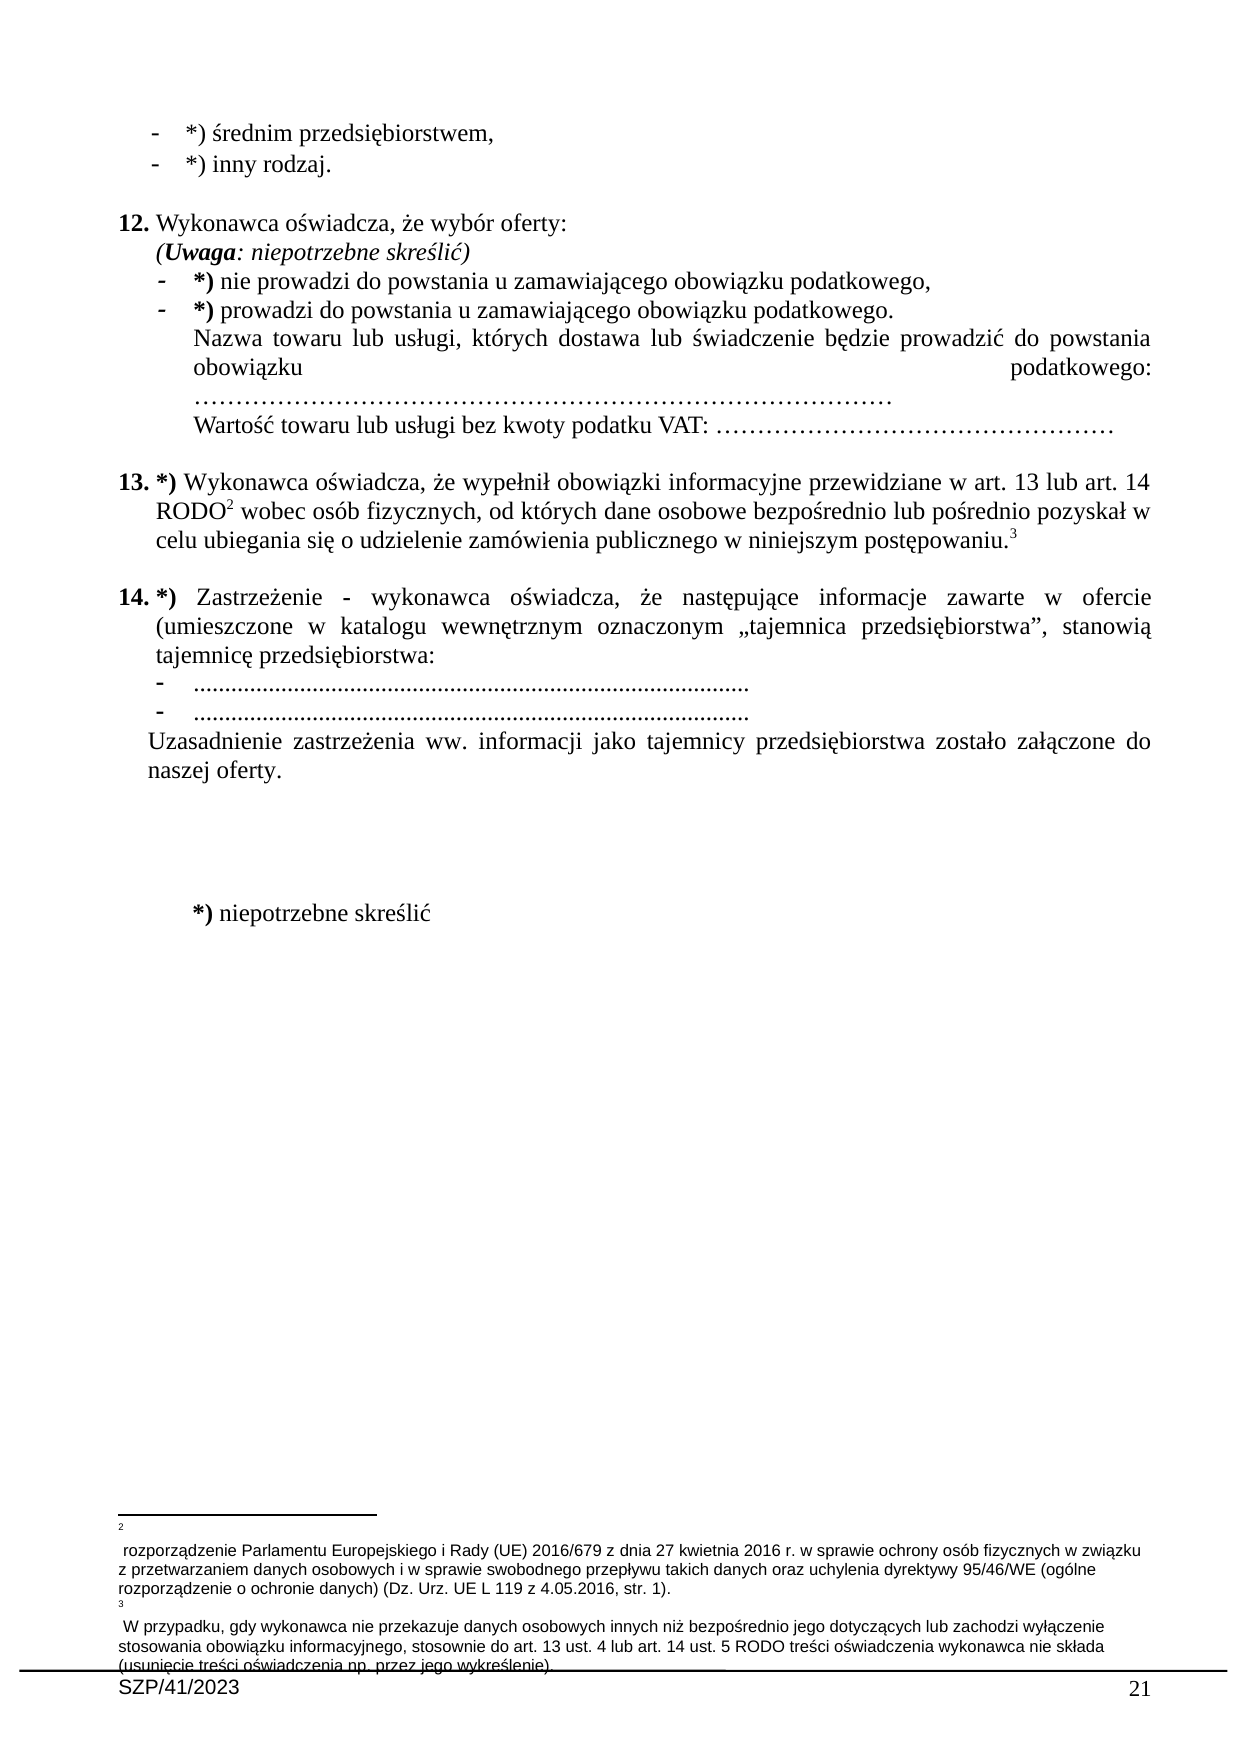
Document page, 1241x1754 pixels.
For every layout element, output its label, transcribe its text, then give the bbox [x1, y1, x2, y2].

list *) inny rodzaj. [148, 149, 1152, 180]
list (Uwaga: niepotrzebne skreślić) [156, 237, 1152, 266]
list *) prowadzi do powstania u zamawiającego obowiązku podatkowego. [156, 295, 1152, 323]
list Wartość towaru lub usługi bez kwoty podatku VAT: ………………………………………… [193, 410, 1152, 438]
text Uzasadnienie zastrzeżenia ww. informacji jako tajemnicy przedsiębiorstwa zostało załączone do naszej oferty. [148, 726, 1152, 783]
list Nazwa towaru lub usługi, których dostawa lub świadczenie będzie prowadzić do powstania obowiązku podatkowego: ………………………………………………………………………… [193, 323, 1152, 410]
text *) niepotrzebne skreślić [192, 898, 1152, 927]
list *) Wykonawca oświadcza, że wypełnił obowiązki informacyjne przewidziane w art. 13 lub art. 14 RODO wobec osób fizycznych, od których dane osobowe bezpośrednio lub pośrednio pozyskał w celu ubiegania się o udzielenie zamówienia publicznego w niniejszym postępowaniu. [118, 467, 1152, 553]
list Wykonawca oświadcza, że wybór oferty: [118, 208, 1152, 237]
list *) nie prowadzi do powstania u zamawiającego obowiązku podatkowego, [156, 266, 1152, 295]
list *) średnim przedsiębiorstwem, [148, 118, 1152, 149]
list *) Zastrzeżenie - wykonawca oświadcza, że następujące informacje zawarte w ofercie (umieszczone w katalogu wewnętrznym oznaczonym „tajemnica przedsiębiorstwa”, stanowią tajemnicę przedsiębiorstwa: [118, 582, 1152, 668]
list ......................................................................................... [156, 668, 1152, 697]
list ......................................................................................... [156, 697, 1152, 726]
